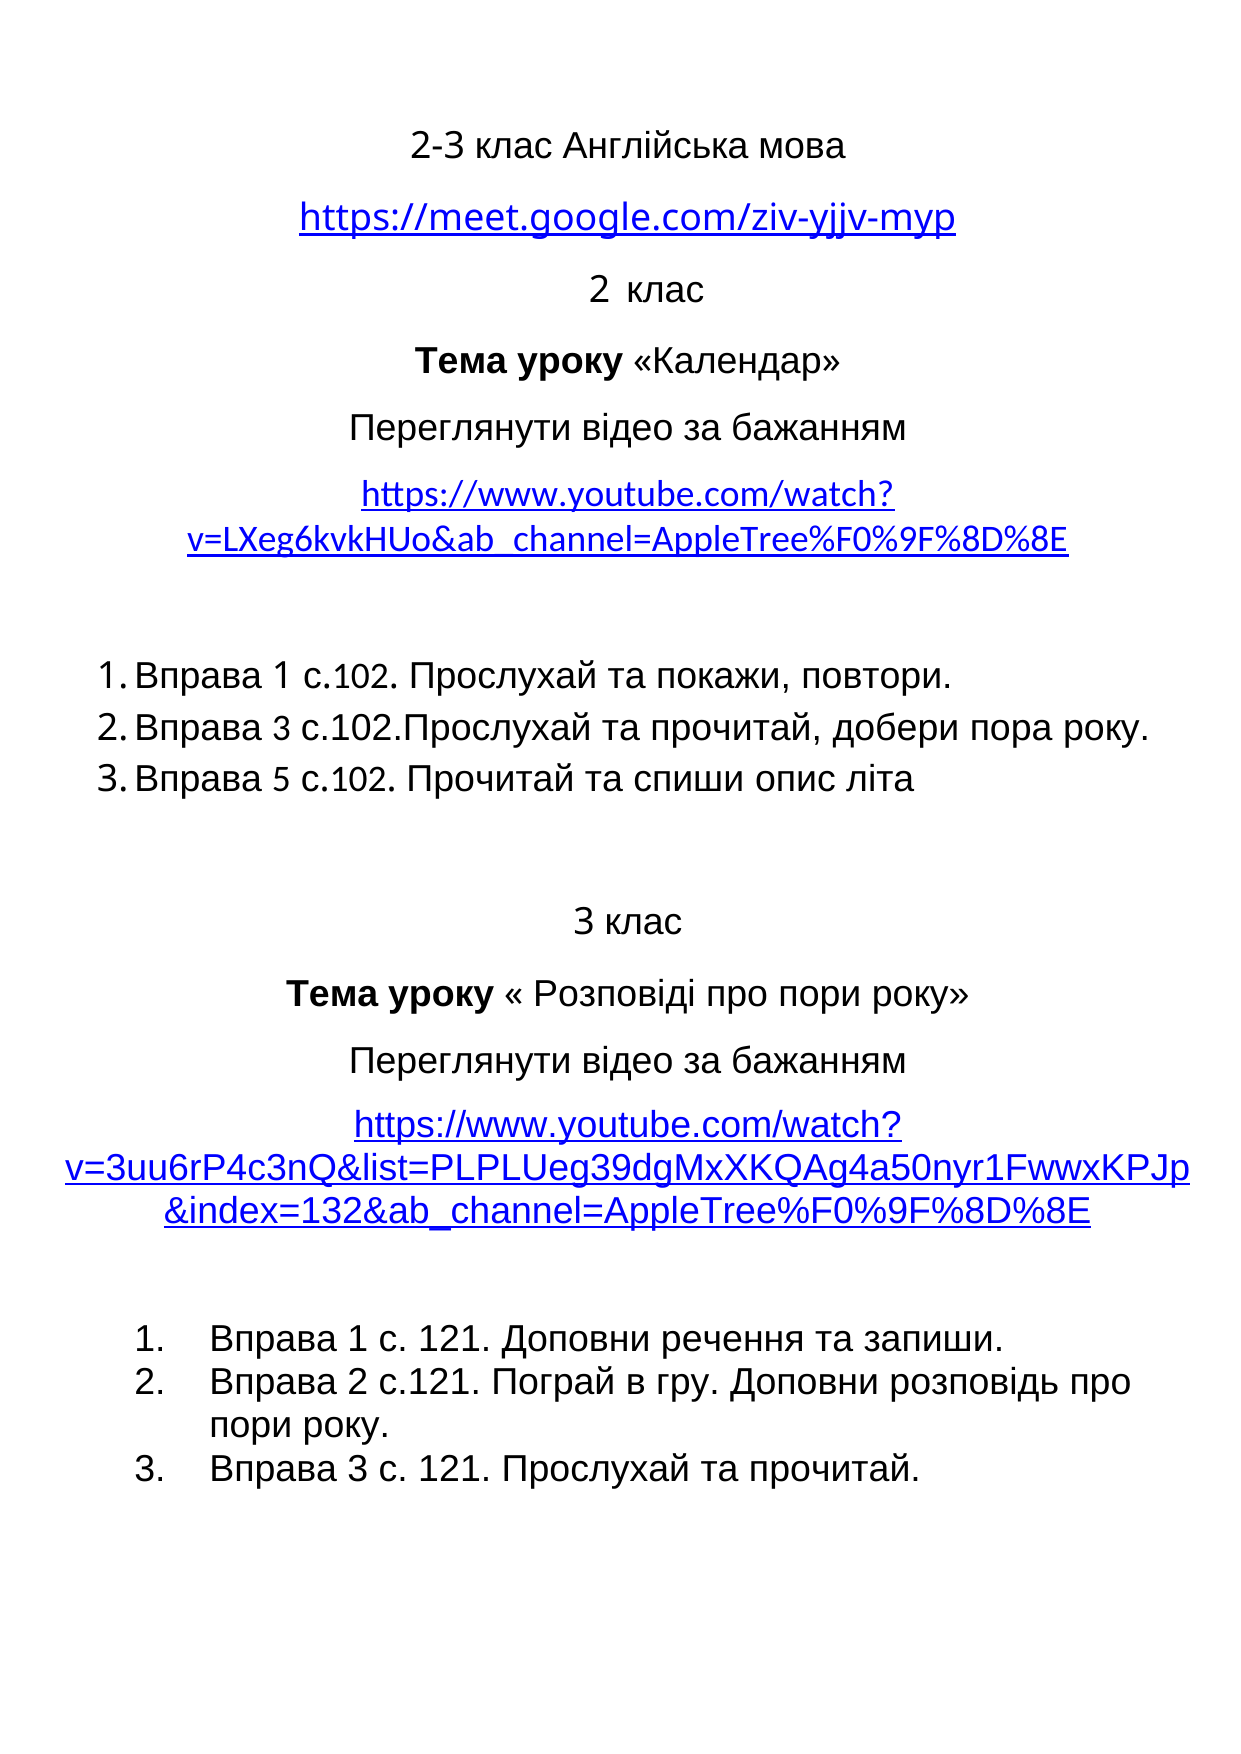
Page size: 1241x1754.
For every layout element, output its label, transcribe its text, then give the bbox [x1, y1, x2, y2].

text Переглянути відео за бажанням [59, 1038, 1196, 1081]
list Вправа 1 с.102. Прослухай та покажи, повтори. [97, 649, 1196, 700]
text Тема уроку «Календар» [59, 334, 1196, 385]
text 2-3 клас Англійська мова [59, 118, 1196, 169]
list Вправа 3 с. 121. Прослухай та прочитай. [134, 1446, 1196, 1489]
text Переглянути відео за бажанням [59, 406, 1196, 449]
text 3 клас [59, 894, 1196, 946]
list Вправа 1 с. 121. Доповни речення та запиши. [134, 1316, 1196, 1359]
text https://www.youtube.com/watch?v=3uu6rP4c3nQ&list=PLPLUeg39dgMxXKQAg4a50nyr1FwwxKPJp&index=132&ab_channel=AppleTree%F0%9F%8D%8E [59, 1102, 1196, 1232]
list Вправа 2 с.121. Пограй в гру. Доповни розповідь про пори року. [134, 1359, 1196, 1446]
text Тема уроку « Розповіді про пори року» [59, 966, 1196, 1017]
text https://www.youtube.com/watch?v=LXeg6kvkHUo&ab_channel=AppleTree%F0%9F%8D%8E [59, 469, 1196, 561]
list Вправа 5 с.102. Прочитай та спиши опис літа [97, 751, 1196, 802]
list Вправа 3 с.102.Прослухай та прочитай, добери пора року. [97, 700, 1196, 751]
list клас [97, 262, 1196, 313]
text https://meet.google.com/ziv-yjjv-myp [59, 190, 1196, 241]
